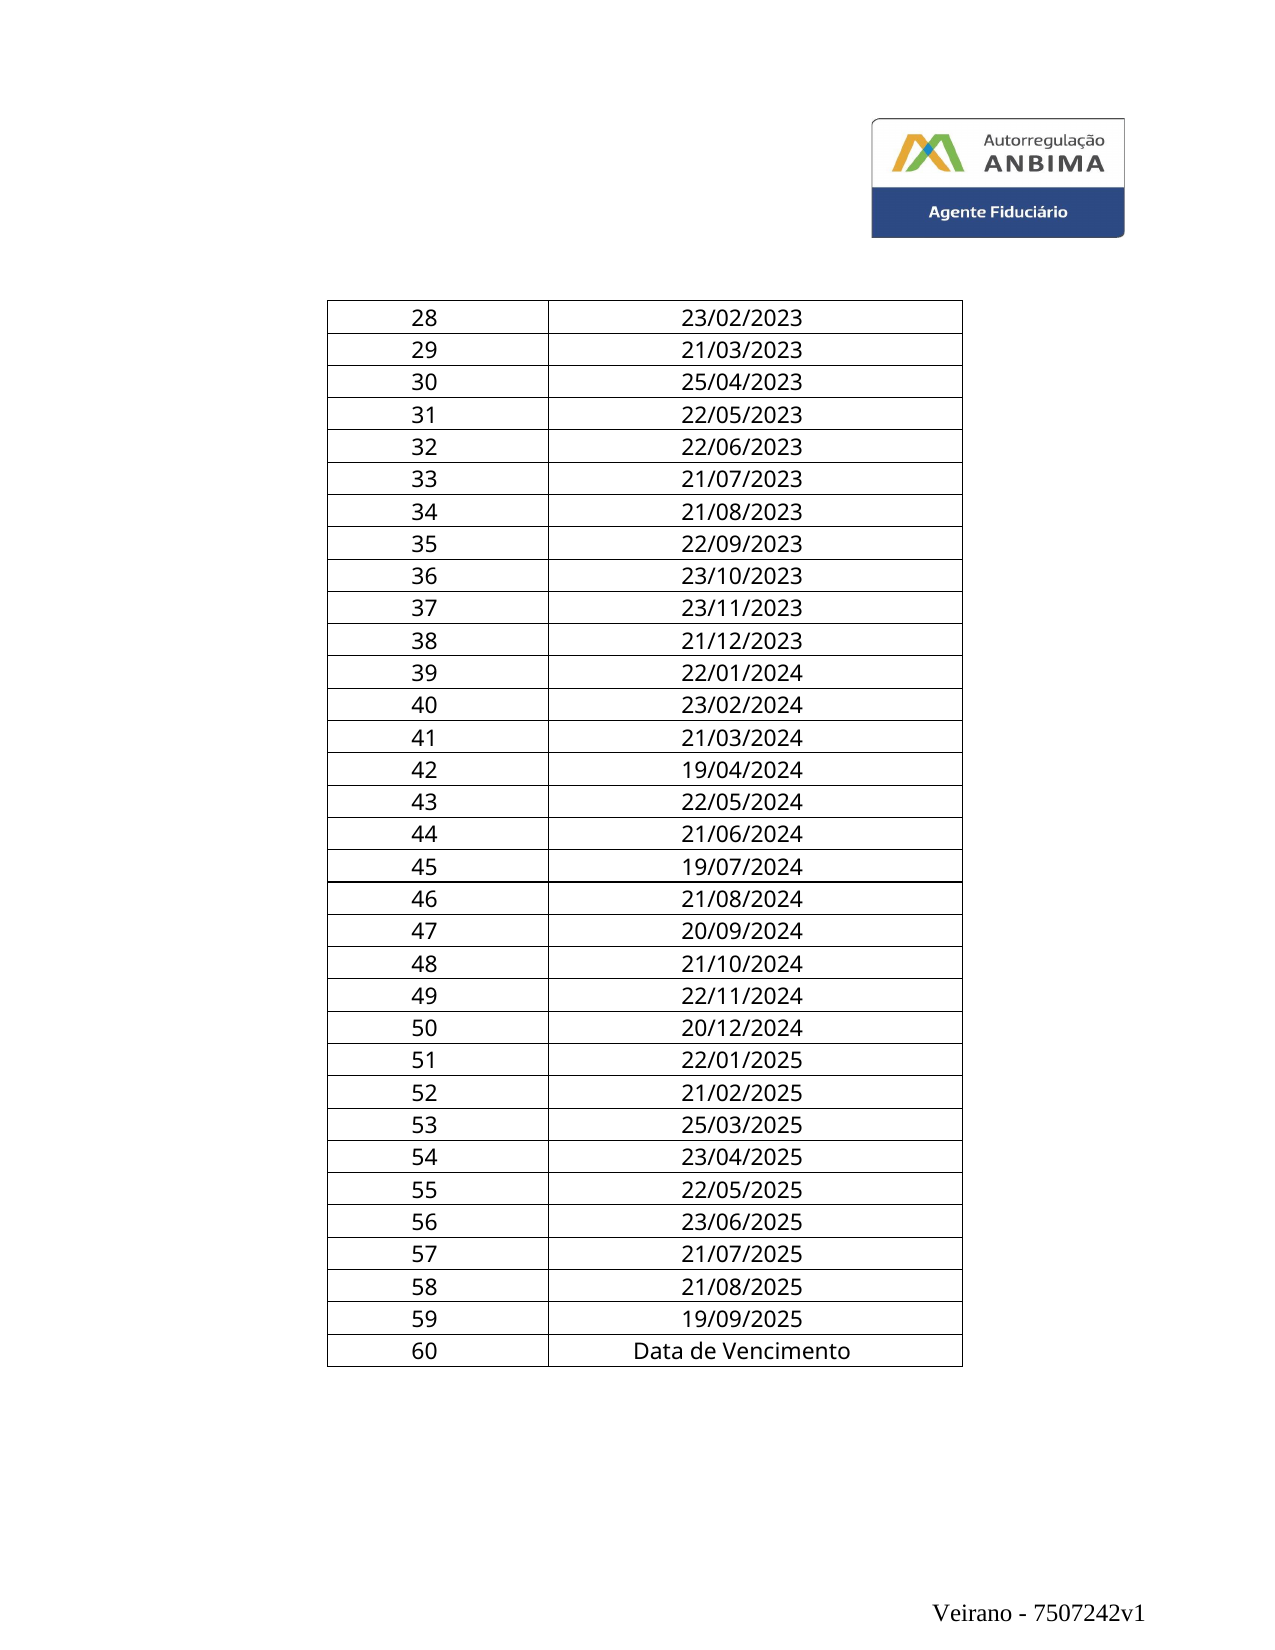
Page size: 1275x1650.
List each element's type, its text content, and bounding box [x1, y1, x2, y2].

table_cell 22/05/2024 [549, 786, 962, 817]
table_cell 23/11/2023 [549, 592, 962, 623]
table_cell 34 [328, 495, 548, 526]
table_cell Data de Vencimento [549, 1335, 962, 1366]
table_cell 57 [328, 1238, 548, 1269]
table_cell 35 [328, 527, 548, 558]
table_cell 23/10/2023 [549, 560, 962, 591]
table_cell 38 [328, 624, 548, 655]
table_cell 50 [328, 1012, 548, 1043]
table_cell 21/07/2023 [549, 463, 962, 494]
table_cell 41 [328, 721, 548, 752]
table_cell 45 [328, 850, 548, 881]
table_cell 25/03/2025 [549, 1109, 962, 1140]
table_cell 21/07/2025 [549, 1238, 962, 1269]
table_cell 21/08/2024 [549, 883, 962, 914]
table_cell 49 [328, 979, 548, 1011]
table_cell 36 [328, 560, 548, 591]
table_cell 19/04/2024 [549, 753, 962, 784]
table_cell 21/03/2023 [549, 334, 962, 365]
table_cell 55 [328, 1173, 548, 1204]
table_cell 29 [328, 334, 548, 365]
table_cell 44 [328, 818, 548, 849]
table_cell 25/04/2023 [549, 366, 962, 397]
table_cell 21/08/2023 [549, 495, 962, 526]
table_cell 56 [328, 1205, 548, 1237]
table_cell 54 [328, 1141, 548, 1172]
table_cell 52 [328, 1076, 548, 1107]
table_cell 37 [328, 592, 548, 623]
table_cell 21/12/2023 [549, 624, 962, 655]
table_cell 22/01/2024 [549, 656, 962, 688]
table_cell 53 [328, 1109, 548, 1140]
table_cell 22/05/2023 [549, 398, 962, 429]
table_cell 46 [328, 883, 548, 914]
table_cell 23/02/2024 [549, 689, 962, 720]
table_cell 23/04/2025 [549, 1141, 962, 1172]
picture [871, 118, 1125, 238]
table_cell 22/05/2025 [549, 1173, 962, 1204]
table_cell 21/02/2025 [549, 1076, 962, 1107]
table_cell 22/09/2023 [549, 527, 962, 558]
table_cell 60 [328, 1335, 548, 1366]
table_cell 31 [328, 398, 548, 429]
table_cell 59 [328, 1302, 548, 1333]
table_cell 21/06/2024 [549, 818, 962, 849]
table_cell 32 [328, 430, 548, 462]
table_cell 19/09/2025 [549, 1302, 962, 1333]
table_cell 33 [328, 463, 548, 494]
table_cell 20/12/2024 [549, 1012, 962, 1043]
table_cell 39 [328, 656, 548, 688]
table_cell 20/09/2024 [549, 915, 962, 946]
table_cell 28 [328, 301, 548, 332]
table_cell 58 [328, 1270, 548, 1301]
table_cell 42 [328, 753, 548, 784]
table_cell 43 [328, 786, 548, 817]
table_cell 23/06/2025 [549, 1205, 962, 1237]
table_cell 47 [328, 915, 548, 946]
table_cell 22/11/2024 [549, 979, 962, 1011]
table_cell 23/02/2023 [549, 301, 962, 332]
table_cell 21/03/2024 [549, 721, 962, 752]
table_cell 30 [328, 366, 548, 397]
table_cell 21/08/2025 [549, 1270, 962, 1301]
table_cell 22/01/2025 [549, 1044, 962, 1075]
table_cell 22/06/2023 [549, 430, 962, 462]
table_cell 19/07/2024 [549, 850, 962, 881]
table_cell 51 [328, 1044, 548, 1075]
table_cell 21/10/2024 [549, 947, 962, 978]
table_cell 40 [328, 689, 548, 720]
table_cell 48 [328, 947, 548, 978]
